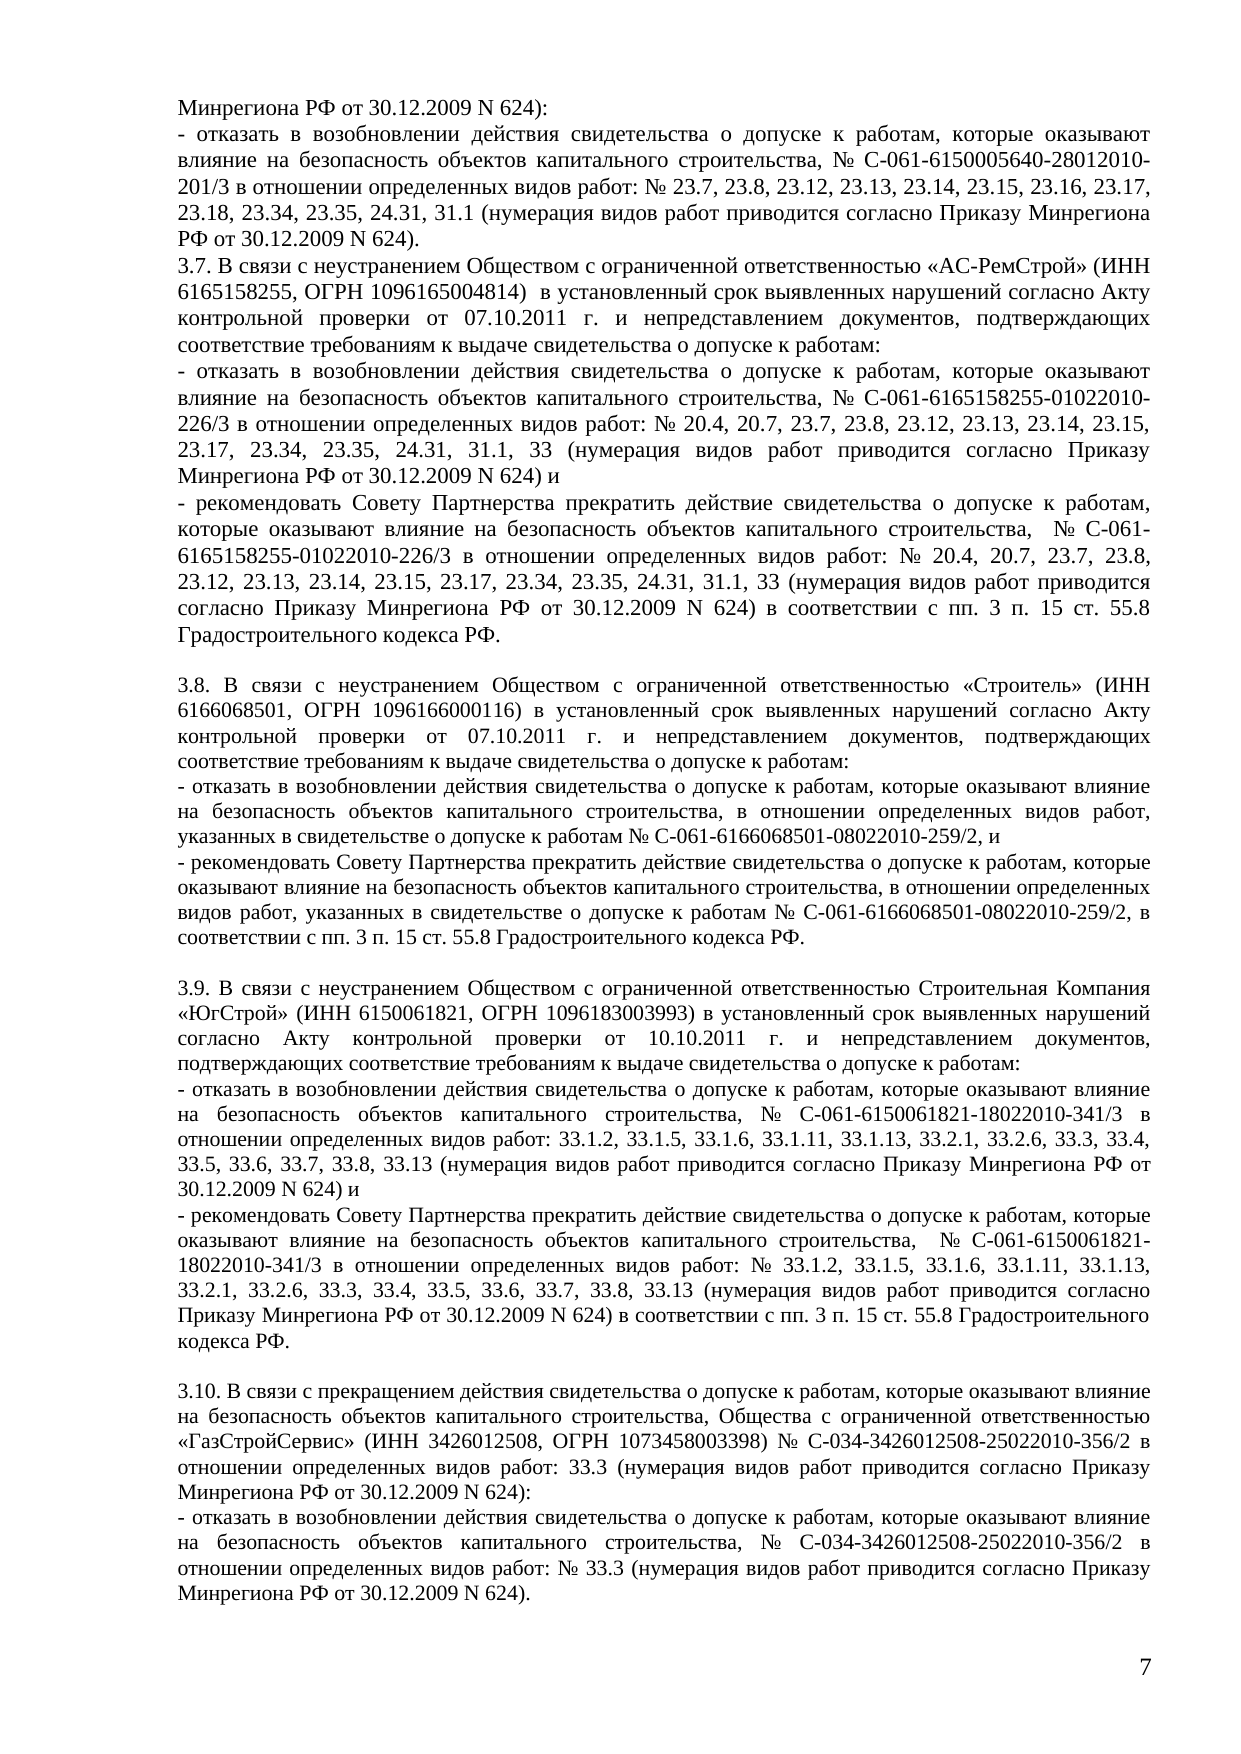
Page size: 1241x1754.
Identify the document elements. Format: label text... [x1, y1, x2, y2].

text 3.9. В связи с неустранением Обществом с ограниченной ответственностью Строительная Компания «ЮгСтрой» (ИНН 6150061821, ОГРН 1096183003993) в установленный срок выявленных нарушений согласно Акту контрольной проверки от 10.10.2011 г. и непредставлением документов, подтверждающих соответствие требованиям к выдаче свидетельства о допуске к работам: [177, 975, 1152, 1076]
text - отказать в возобновлении действия свидетельства о допуске к работам, которые оказывают влияние на безопасность объектов капитального строительства, № С-061-6150061821-18022010-341/3 в отношении определенных видов работ: 33.1.2, 33.1.5, 33.1.6, 33.1.11, 33.1.13, 33.2.1, 33.2.6, 33.3, 33.4, 33.5, 33.6, 33.7, 33.8, 33.13 (нумерация видов работ приводится согласно Приказу Минрегиона РФ от 30.12.2009 N 624) и [177, 1076, 1152, 1202]
text 3.10. В связи с прекращением действия свидетельства о допуске к работам, которые оказывают влияние на безопасность объектов капитального строительства, Общества с ограниченной ответственностью «ГазСтройСервис» (ИНН 3426012508, ОГРН 1073458003398) № С-034-3426012508-25022010-356/2 в отношении определенных видов работ: 33.3 (нумерация видов работ приводится согласно Приказу Минрегиона РФ от 30.12.2009 N 624): [177, 1378, 1152, 1504]
text - отказать в возобновлении действия свидетельства о допуске к работам, которые оказывают влияние на безопасность объектов капитального строительства, № С-034-3426012508-25022010-356/2 в отношении определенных видов работ: № 33.3 (нумерация видов работ приводится согласно Приказу Минрегиона РФ от 30.12.2009 N 624). [177, 1504, 1152, 1605]
text - рекомендовать Совету Партнерства прекратить действие свидетельства о допуске к работам, которые оказывают влияние на безопасность объектов капитального строительства, № С-061-6150061821-18022010-341/3 в отношении определенных видов работ: № 33.1.2, 33.1.5, 33.1.6, 33.1.11, 33.1.13, 33.2.1, 33.2.6, 33.3, 33.4, 33.5, 33.6, 33.7, 33.8, 33.13 (нумерация видов работ приводится согласно Приказу Минрегиона РФ от 30.12.2009 N 624) в соответствии с пп. 3 п. 15 ст. 55.8 Градостроительного кодекса РФ. [177, 1202, 1152, 1353]
text - отказать в возобновлении действия свидетельства о допуске к работам, которые оказывают влияние на безопасность объектов капитального строительства, № С-061-6165158255-01022010-226/3 в отношении определенных видов работ: № 20.4, 20.7, 23.7, 23.8, 23.12, 23.13, 23.14, 23.15, 23.17, 23.34, 23.35, 24.31, 31.1, 33 (нумерация видов работ приводится согласно Приказу Минрегиона РФ от 30.12.2009 N 624) и [177, 357, 1152, 489]
text - рекомендовать Совету Партнерства прекратить действие свидетельства о допуске к работам, которые оказывают влияние на безопасность объектов капитального строительства, в отношении определенных видов работ, указанных в свидетельстве о допуске к работам № С-061-6166068501-08022010-259/2, в соответствии с пп. 3 п. 15 ст. 55.8 Градостроительного кодекса РФ. [177, 849, 1152, 949]
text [177, 94, 1152, 120]
text 3.7. В связи с неустранением Обществом с ограниченной ответственностью «АС-РемСтрой» (ИНН 6165158255, ОГРН 1096165004814) в установленный срок выявленных нарушений согласно Акту контрольной проверки от 07.10.2011 г. и непредставлением документов, подтверждающих соответствие требованиям к выдаче свидетельства о допуске к работам: [177, 252, 1152, 357]
text 3.8. В связи с неустранением Обществом с ограниченной ответственностью «Строитель» (ИНН 6166068501, ОГРН 1096166000116) в установленный срок выявленных нарушений согласно Акту контрольной проверки от 07.10.2011 г. и непредставлением документов, подтверждающих соответствие требованиям к выдаче свидетельства о допуске к работам: [177, 672, 1152, 773]
text - отказать в возобновлении действия свидетельства о допуске к работам, которые оказывают влияние на безопасность объектов капитального строительства, в отношении определенных видов работ, указанных в свидетельстве о допуске к работам № С-061-6166068501-08022010-259/2, и [177, 773, 1152, 849]
text - отказать в возобновлении действия свидетельства о допуске к работам, которые оказывают влияние на безопасность объектов капитального строительства, № С-061-6150005640-28012010-201/3 в отношении определенных видов работ: № 23.7, 23.8, 23.12, 23.13, 23.14, 23.15, 23.16, 23.17, 23.18, 23.34, 23.35, 24.31, 31.1 (нумерация видов работ приводится согласно Приказу Минрегиона РФ от 30.12.2009 N 624). [177, 120, 1152, 252]
text - рекомендовать Совету Партнерства прекратить действие свидетельства о допуске к работам, которые оказывают влияние на безопасность объектов капитального строительства, № С-061-6165158255-01022010-226/3 в отношении определенных видов работ: № 20.4, 20.7, 23.7, 23.8, 23.12, 23.13, 23.14, 23.15, 23.17, 23.34, 23.35, 24.31, 31.1, 33 (нумерация видов работ приводится согласно Приказу Минрегиона РФ от 30.12.2009 N 624) в соответствии с пп. 3 п. 15 ст. 55.8 Градостроительного кодекса РФ. [177, 489, 1152, 647]
